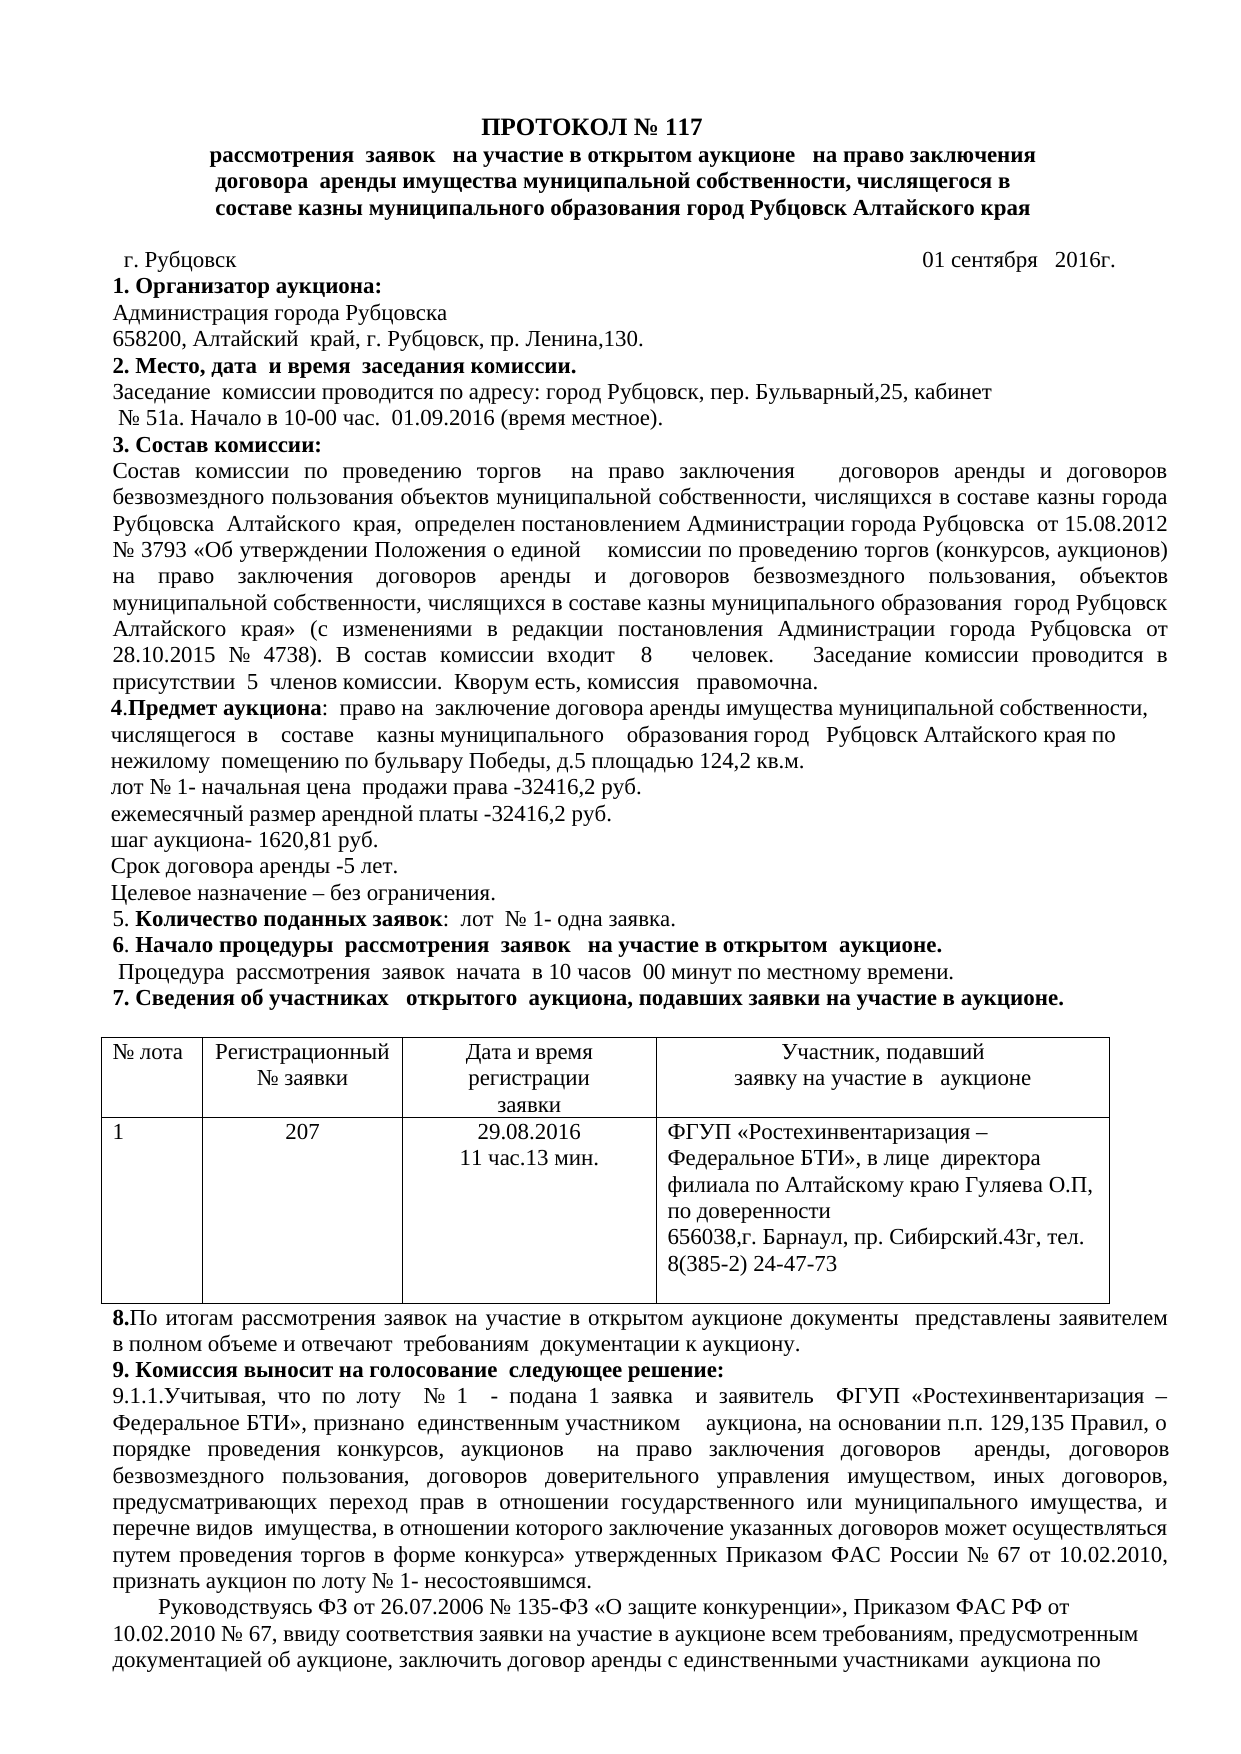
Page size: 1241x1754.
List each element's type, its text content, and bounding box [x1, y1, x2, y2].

text Администрация города Рубцовска [112, 299, 1169, 325]
text числящегося в составе казны муниципального образования город Рубцовск Алтайского края по [37, 721, 1169, 747]
text ПРОТОКОЛ № 117 [112, 112, 1169, 141]
text шаг аукциона- 1620,81 руб. [37, 826, 1169, 852]
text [112, 1593, 1169, 1672]
table_header № лота [102, 1038, 202, 1117]
text 2. Место, дата и время заседания комиссии. [112, 352, 1169, 378]
text № 51а. Начало в 10-00 час. 01.09.2016 (время местное). [112, 404, 1169, 431]
text договора аренды имущества муниципальной собственности, числящегося в [112, 167, 1169, 193]
text Состав комиссии по проведению торгов на право заключения договоров аренды и договоров безвозмездного пользования объектов муниципальной собственности, числящихся в составе казны города Рубцовска Алтайского края, определен постановлением Администрации города Рубцовска от 15.08.2012 № 3793 «Об утверждении Положения о единой комиссии по проведению торгов (конкурсов, аукционов) на право заключения договоров аренды и договоров безвозмездного пользования, объектов муниципальной собственности, числящихся в составе казны муниципального образования город Рубцовск Алтайского края» (с изменениями в редакции постановления Администрации города Рубцовска от 28.10.2015 № 4738). В состав комиссии входит 8 человек. Заседание комиссии проводится в присутствии 5 членов комиссии. Кворум есть, комиссия правомочна. [112, 457, 1169, 694]
text 9. Комиссия выносит на голосование следующее решение: [112, 1356, 1169, 1383]
text рассмотрения заявок на участие в открытом аукционе на право заключения [112, 141, 1169, 167]
text составе казны муниципального образования город Рубцовск Алтайского края [112, 193, 1169, 220]
text 5. Количество поданных заявок: лот № 1- одна заявка. [112, 905, 1169, 931]
table_cell 1 [102, 1118, 202, 1302]
text 8.По итогам рассмотрения заявок на участие в открытом аукционе документы представлены заявителем в полном объеме и отвечают требованиям документации к аукциону. [112, 1303, 1169, 1356]
table_cell 29.08.2016 11 час.13 мин. [403, 1118, 656, 1302]
text Процедура рассмотрения заявок начата в 10 часов 00 минут по местному времени. [112, 958, 1169, 984]
table_header Дата и время регистрации заявки [403, 1038, 656, 1117]
table_header Регистрационный № заявки [203, 1038, 402, 1117]
text нежилому помещению по бульвару Победы, д.5 площадью 124,2 кв.м. [37, 747, 1169, 773]
table_cell ФГУП «Ростехинвентаризация –Федеральное БТИ», в лице директора филиала по Алтайскому краю Гуляева О.П, по доверенности 656038,г. Барнаул, пр. Сибирский.43г, тел. 8(385-2) 24-47-73 [657, 1118, 1109, 1302]
text 1. Организатор аукциона: [112, 273, 1169, 299]
text Целевое назначение – без ограничения. [37, 879, 1169, 905]
text 6. Начало процедуры рассмотрения заявок на участие в открытом аукционе. [112, 931, 1169, 958]
text г. Рубцовск 01 сентября 2016г. [112, 246, 1169, 273]
text 9.1.1.Учитывая, что по лоту № 1 - подана 1 заявка и заявитель ФГУП «Ростехинвентаризация – Федеральное БТИ», признано единственным участником аукциона, на основании п.п. 129,135 Правил, о порядке проведения конкурсов, аукционов на право заключения договоров аренды, договоров безвозмездного пользования, договоров доверительного управления имуществом, иных договоров, предусматривающих переход прав в отношении государственного или муниципального имущества, и перечне видов имущества, в отношении которого заключение указанных договоров может осуществляться путем проведения торгов в форме конкурса» утвержденных Приказом ФАС России № 67 от 10.02.2010, признать аукцион по лоту № 1- несостоявшимся. [112, 1383, 1169, 1593]
text лот № 1- начальная цена продажи права -32416,2 руб. [37, 773, 1169, 800]
text Заседание комиссии проводится по адресу: город Рубцовск, пер. Бульварный,25, кабинет [112, 378, 1169, 404]
text 658200, Алтайский край, г. Рубцовск, пр. Ленина,130. [112, 325, 1169, 352]
text ежемесячный размер арендной платы -32416,2 руб. [37, 800, 1169, 826]
text 7. Сведения об участниках открытого аукциона, подавших заявки на участие в аукционе. [112, 984, 1169, 1011]
text 4.Предмет аукциона: право на заключение договора аренды имущества муниципальной собственности, [37, 694, 1169, 721]
text 3. Состав комиссии: [112, 431, 1169, 457]
table_cell 207 [203, 1118, 402, 1302]
text Срок договора аренды -5 лет. [37, 852, 1169, 879]
table_header Участник, подавший заявку на участие в аукционе [657, 1038, 1109, 1117]
